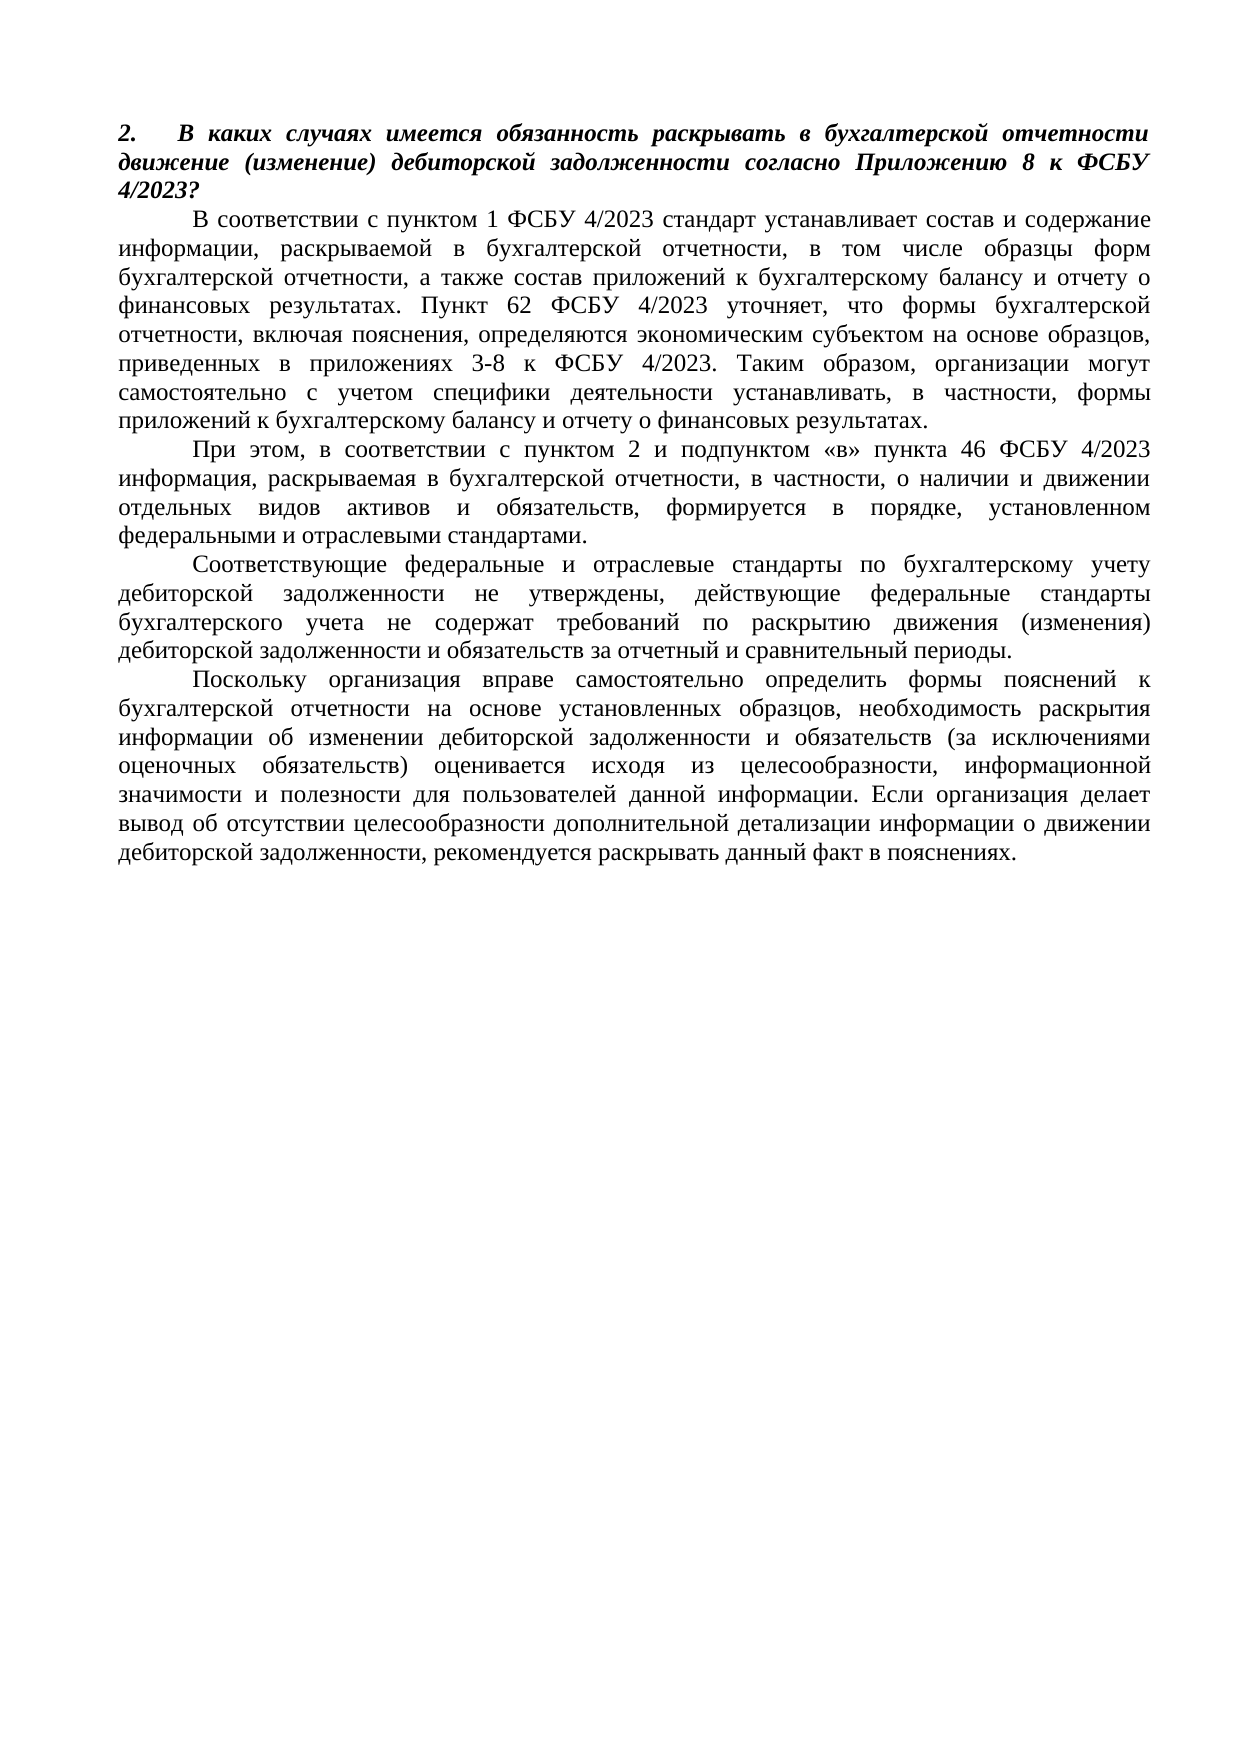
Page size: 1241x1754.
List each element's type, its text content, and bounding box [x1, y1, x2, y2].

text Соответствующие федеральные и отраслевые стандарты по бухгалтерскому учету дебиторской задолженности не утверждены, действующие федеральные стандарты бухгалтерского учета не содержат требований по раскрытию движения (изменения) дебиторской задолженности и обязательств за отчетный и сравнительный периоды. [118, 549, 1152, 664]
text Поскольку организация вправе самостоятельно определить формы пояснений к бухгалтерской отчетности на основе установленных образцов, необходимость раскрытия информации об изменении дебиторской задолженности и обязательств (за исключениями оценочных обязательств) оценивается исходя из целесообразности, информационной значимости и полезности для пользователей данной информации. Если организация делает вывод об отсутствии целесообразности дополнительной детализации информации о движении дебиторской задолженности, рекомендуется раскрывать данный факт в пояснениях. [118, 664, 1152, 866]
subtitle В каких случаях имеется обязанность раскрывать в бухгалтерской отчетности движение (изменение) дебиторской задолженности согласно Приложению 8 к ФСБУ 4/2023? [118, 118, 1152, 204]
text В соответствии с пунктом 1 ФСБУ 4/2023 стандарт устанавливает состав и содержание информации, раскрываемой в бухгалтерской отчетности, в том числе образцы форм бухгалтерской отчетности, а также состав приложений к бухгалтерскому балансу и отчету о финансовых результатах. Пункт 62 ФСБУ 4/2023 уточняет, что формы бухгалтерской отчетности, включая пояснения, определяются экономическим субъектом на основе образцов, приведенных в приложениях 3-8 к ФСБУ 4/2023. Таким образом, организации могут самостоятельно с учетом специфики деятельности устанавливать, в частности, формы приложений к бухгалтерскому балансу и отчету о финансовых результатах. [118, 204, 1152, 434]
text При этом, в соответствии с пунктом 2 и подпунктом «в» пункта 46 ФСБУ 4/2023 информация, раскрываемая в бухгалтерской отчетности, в частности, о наличии и движении отдельных видов активов и обязательств, формируется в порядке, установленном федеральными и отраслевыми стандартами. [118, 434, 1152, 549]
